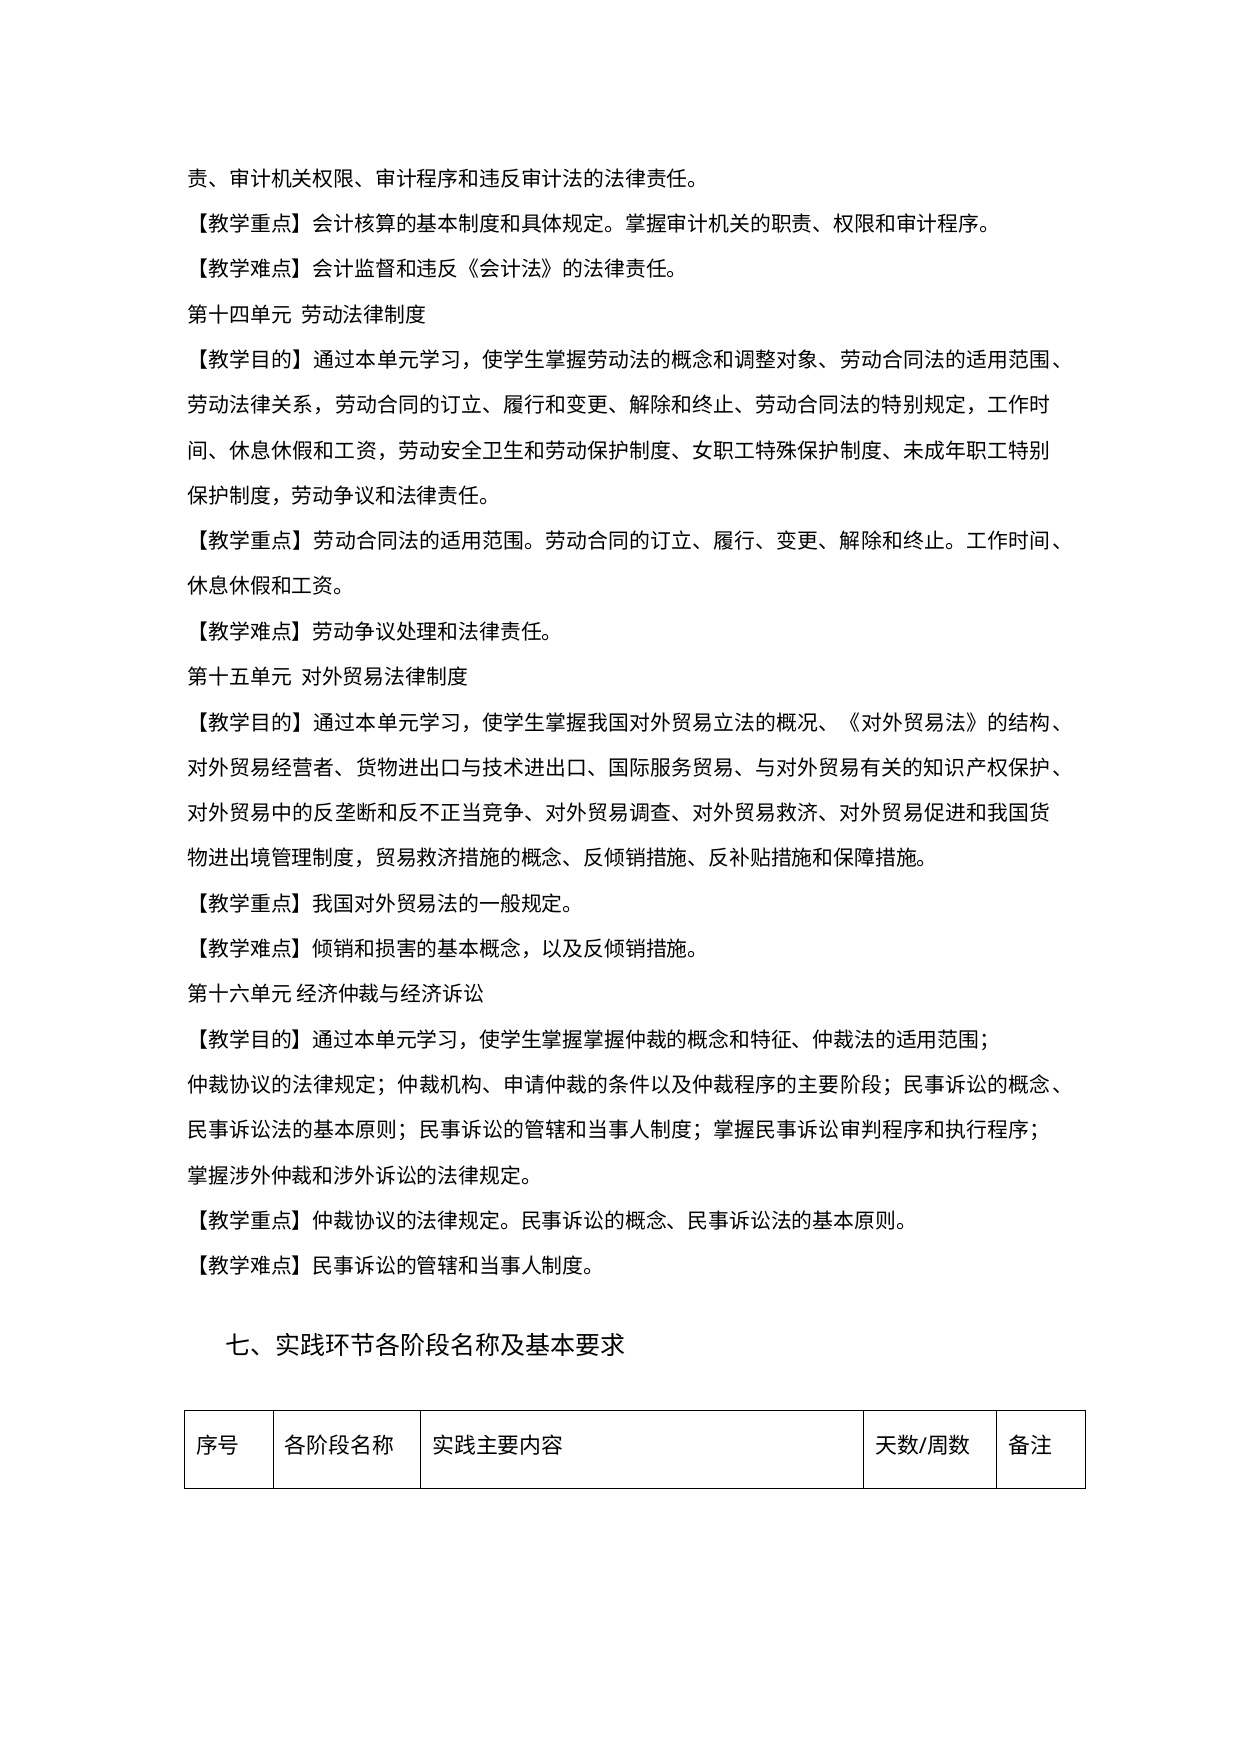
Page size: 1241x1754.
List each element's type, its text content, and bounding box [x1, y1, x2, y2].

text 【教学难点】民事诉讼的管辖和当事人制度。 [187, 1249, 1053, 1280]
table_header 备注 [997, 1411, 1085, 1488]
table_header 各阶段名称 [274, 1411, 420, 1488]
table_header 实践主要内容 [421, 1411, 863, 1488]
text 【教学重点】劳动合同法的适用范围。劳动合同的订立、履行、变更、解除和终止。工作时间、休息休假和工资。 [187, 524, 1053, 600]
text 【教学重点】仲裁协议的法律规定。民事诉讼的概念、民事诉讼法的基本原则。 [187, 1204, 1053, 1234]
text 【教学重点】会计核算的基本制度和具体规定。掌握审计机关的职责、权限和审计程序。 [187, 207, 1053, 237]
text 【教学难点】劳动争议处理和法律责任。 [187, 615, 1053, 645]
text 仲裁协议的法律规定；仲裁机构、申请仲裁的条件以及仲裁程序的主要阶段；民事诉讼的概念、民事诉讼法的基本原则；民事诉讼的管辖和当事人制度；掌握民事诉讼审判程序和执行程序；掌握涉外仲裁和涉外诉讼的法律规定。 [187, 1068, 1053, 1189]
table_header 天数/周数 [864, 1411, 996, 1488]
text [187, 162, 1053, 192]
text 【教学目的】通过本单元学习，使学生掌握掌握仲裁的概念和特征、仲裁法的适用范围； [187, 1023, 1053, 1053]
text 第十四单元 劳动法律制度 [187, 298, 1053, 328]
text 【教学目的】通过本单元学习，使学生掌握劳动法的概念和调整对象、劳动合同法的适用范围、劳动法律关系，劳动合同的订立、履行和变更、解除和终止、劳动合同法的特别规定，工作时间、休息休假和工资，劳动安全卫生和劳动保护制度、女职工特殊保护制度、未成年职工特别保护制度，劳动争议和法律责任。 [187, 343, 1053, 509]
text 【教学难点】倾销和损害的基本概念，以及反倾销措施。 [187, 932, 1053, 962]
text 七、实践环节各阶段名称及基本要求 [187, 1311, 1053, 1376]
text 第十五单元 对外贸易法律制度 [187, 660, 1053, 691]
text 【教学重点】我国对外贸易法的一般规定。 [187, 887, 1053, 917]
text 【教学难点】会计监督和违反《会计法》的法律责任。 [187, 253, 1053, 283]
table_header 序号 [185, 1411, 273, 1488]
text 第十六单元 经济仲裁与经济诉讼 [187, 978, 1053, 1008]
text 【教学目的】通过本单元学习，使学生掌握我国对外贸易立法的概况、《对外贸易法》的结构、对外贸易经营者、货物进出口与技术进出口、国际服务贸易、与对外贸易有关的知识产权保护、对外贸易中的反垄断和反不正当竞争、对外贸易调查、对外贸易救济、对外贸易促进和我国货物进出境管理制度，贸易救济措施的概念、反倾销措施、反补贴措施和保障措施。 [187, 706, 1053, 872]
